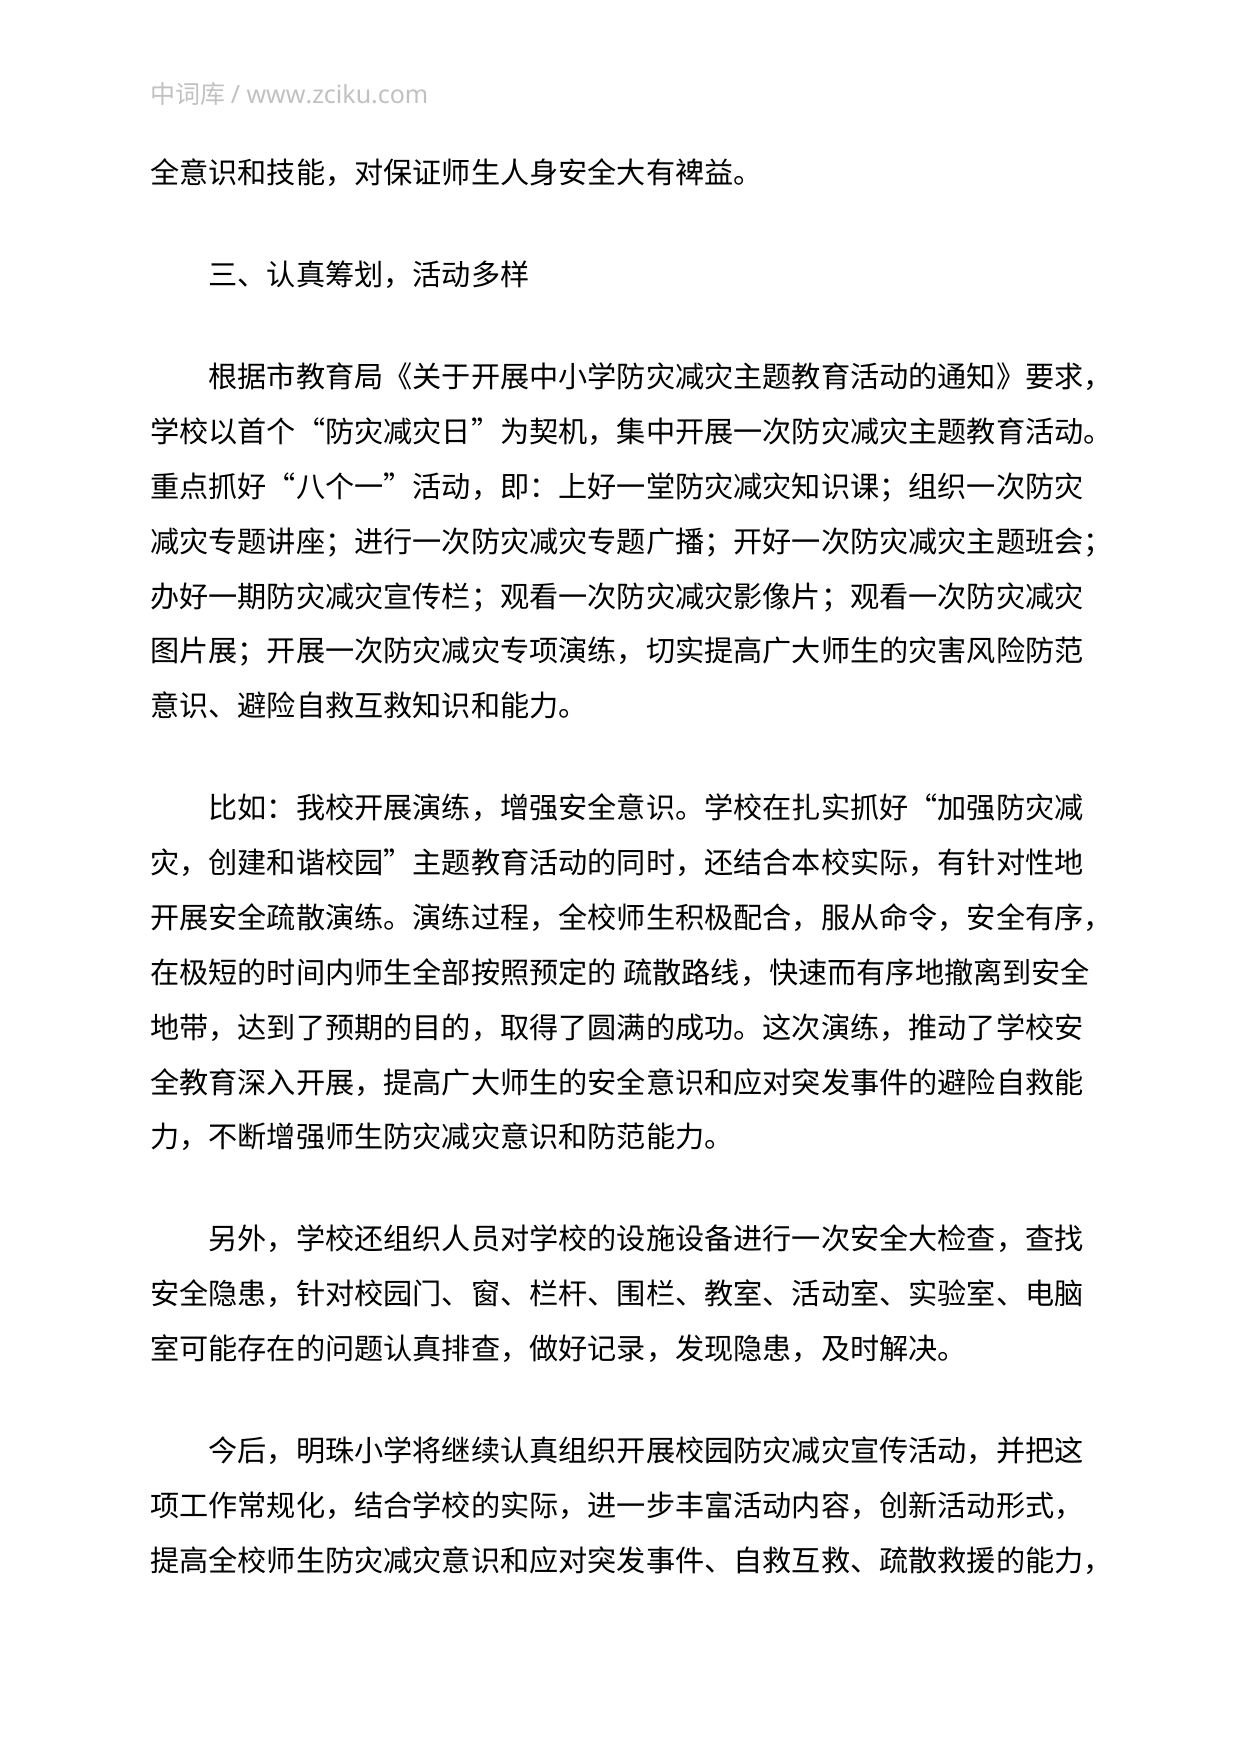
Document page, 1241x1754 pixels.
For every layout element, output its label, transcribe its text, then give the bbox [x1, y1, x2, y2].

text 三、认真筹划，活动多样 [150, 252, 1090, 294]
text 根据市教育局《关于开展中小学防灾减灾主题教育活动的通知》要求，学校以首个“防灾减灾日”为契机，集中开展一次防灾减灾主题教育活动。重点抓好“八个一”活动，即：上好一堂防灾减灾知识课；组织一次防灾减灾专题讲座；进行一次防灾减灾专题广播；开好一次防灾减灾主题班会；办好一期防灾减灾宣传栏；观看一次防灾减灾影像片；观看一次防灾减灾图片展；开展一次防灾减灾专项演练，切实提高广大师生的灾害风险防范意识、避险自救互救知识和能力。 [150, 353, 1090, 725]
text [150, 1427, 1090, 1579]
text 比如：我校开展演练，增强安全意识。学校在扎实抓好“加强防灾减灾，创建和谐校园”主题教育活动的同时，还结合本校实际，有针对性地开展安全疏散演练。演练过程，全校师生积极配合，服从命令，安全有序，在极短的时间内师生全部按照预定的 疏散路线，快速而有序地撤离到安全地带，达到了预期的目的，取得了圆满的成功。这次演练，推动了学校安全教育深入开展，提高广大师生的安全意识和应对突发事件的避险自救能力，不断增强师生防灾减灾意识和防范能力。 [150, 785, 1090, 1156]
text 另外，学校还组织人员对学校的设施设备进行一次安全大检查，查找安全隐患，针对校园门、窗、栏杆、围栏、教室、活动室、实验室、电脑室可能存在的问题认真排查，做好记录，发现隐患，及时解决。 [150, 1216, 1090, 1368]
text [150, 150, 1090, 192]
